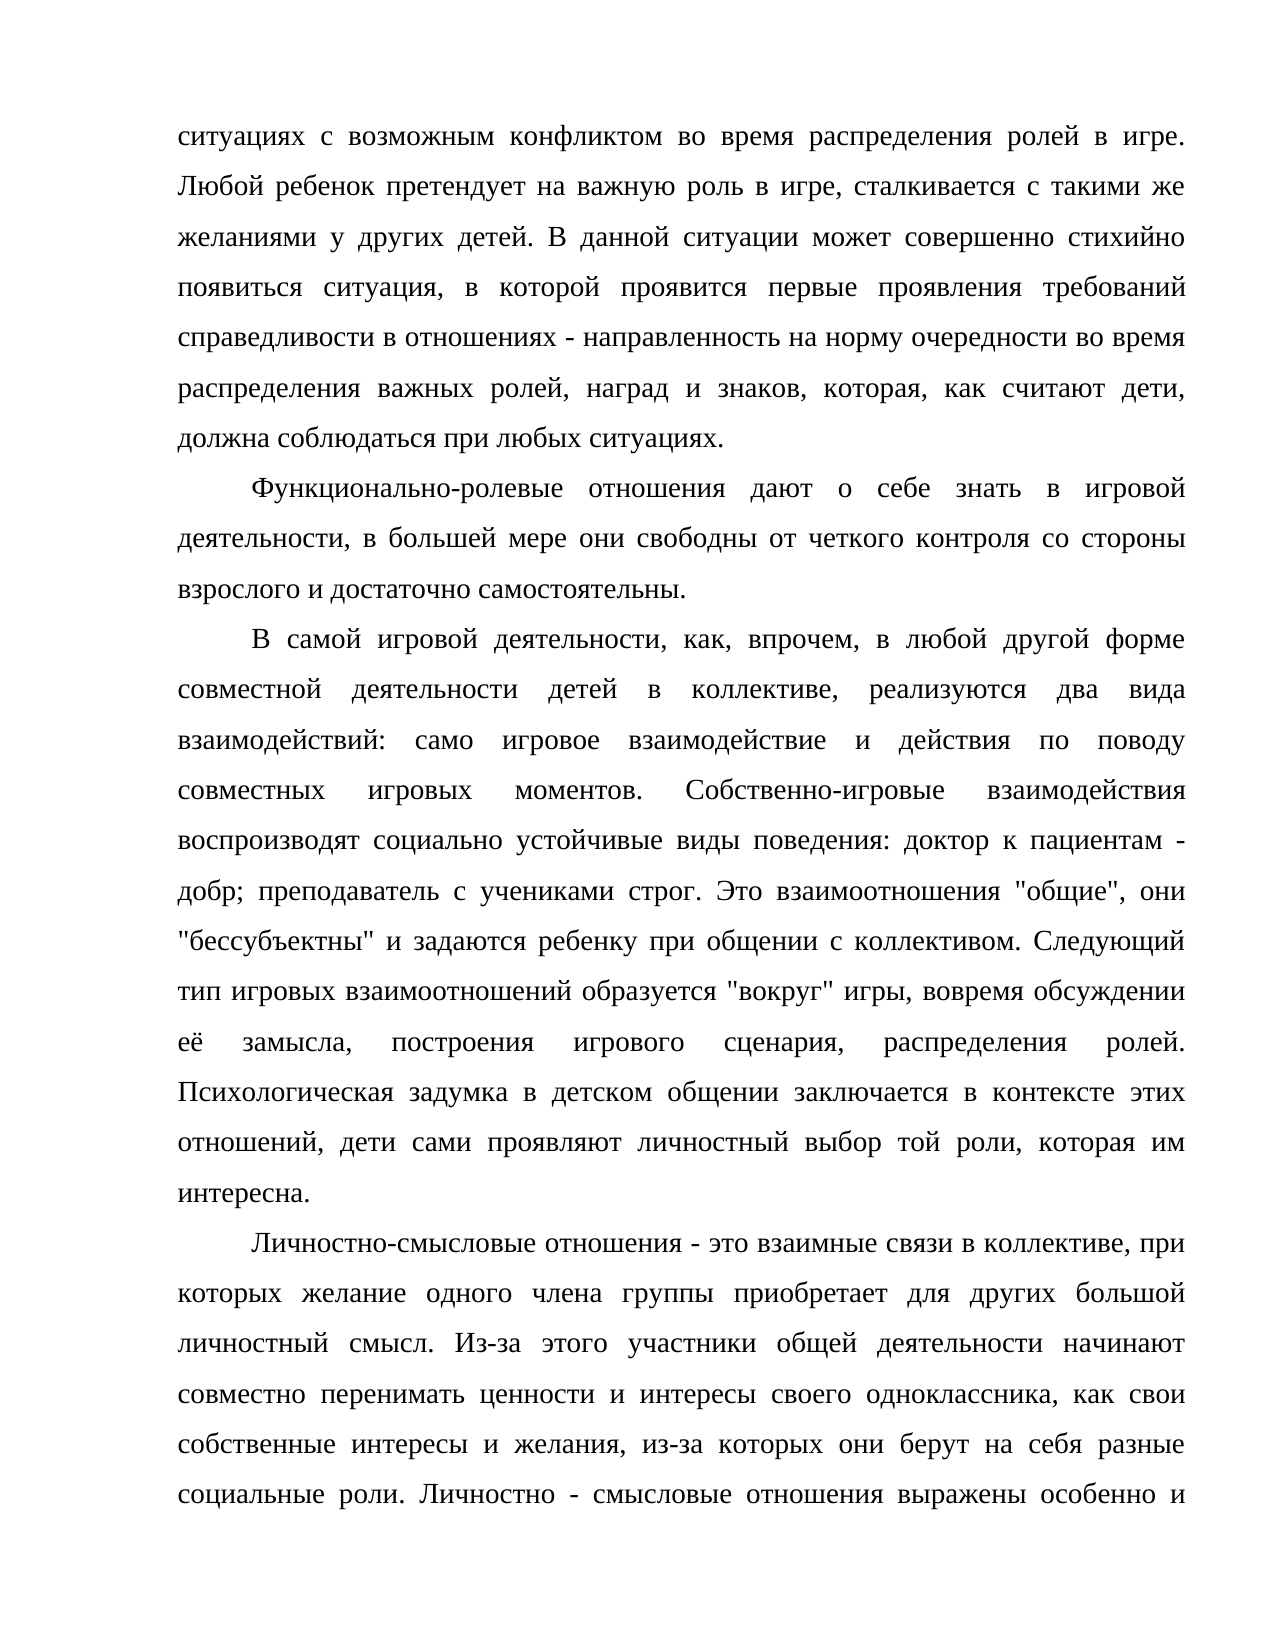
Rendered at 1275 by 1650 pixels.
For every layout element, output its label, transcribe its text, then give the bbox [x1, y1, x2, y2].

text Функционально-ролевые отношения дают о себе знать в игровой деятельности, в большей мере они свободны от четкого контроля со стороны взрослого и достаточно самостоятельны. [177, 470, 1186, 604]
text В самой игровой деятельности, как, впрочем, в любой другой форме совместной деятельности детей в коллективе, реализуются два вида взаимодействий: само игровое взаимодействие и действия по поводу совместных игровых моментов. Собственно-игровые взаимодействия воспроизводят социально устойчивые виды поведения: доктор к пациентам - добр; преподаватель с учениками строг. Это взаимоотношения "общие", они "бессубъектны" и задаются ребенку при общении с коллективом. Следующий тип игровых взаимоотношений образуется "вокруг" игры, вовремя обсуждении её замысла, построения игрового сценария, распределения ролей. Психологическая задумка в детском общении заключается в контексте этих отношений, дети сами проявляют личностный выбор той роли, которая им интересна. [177, 621, 1186, 1208]
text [177, 1225, 1186, 1510]
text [177, 118, 1186, 453]
